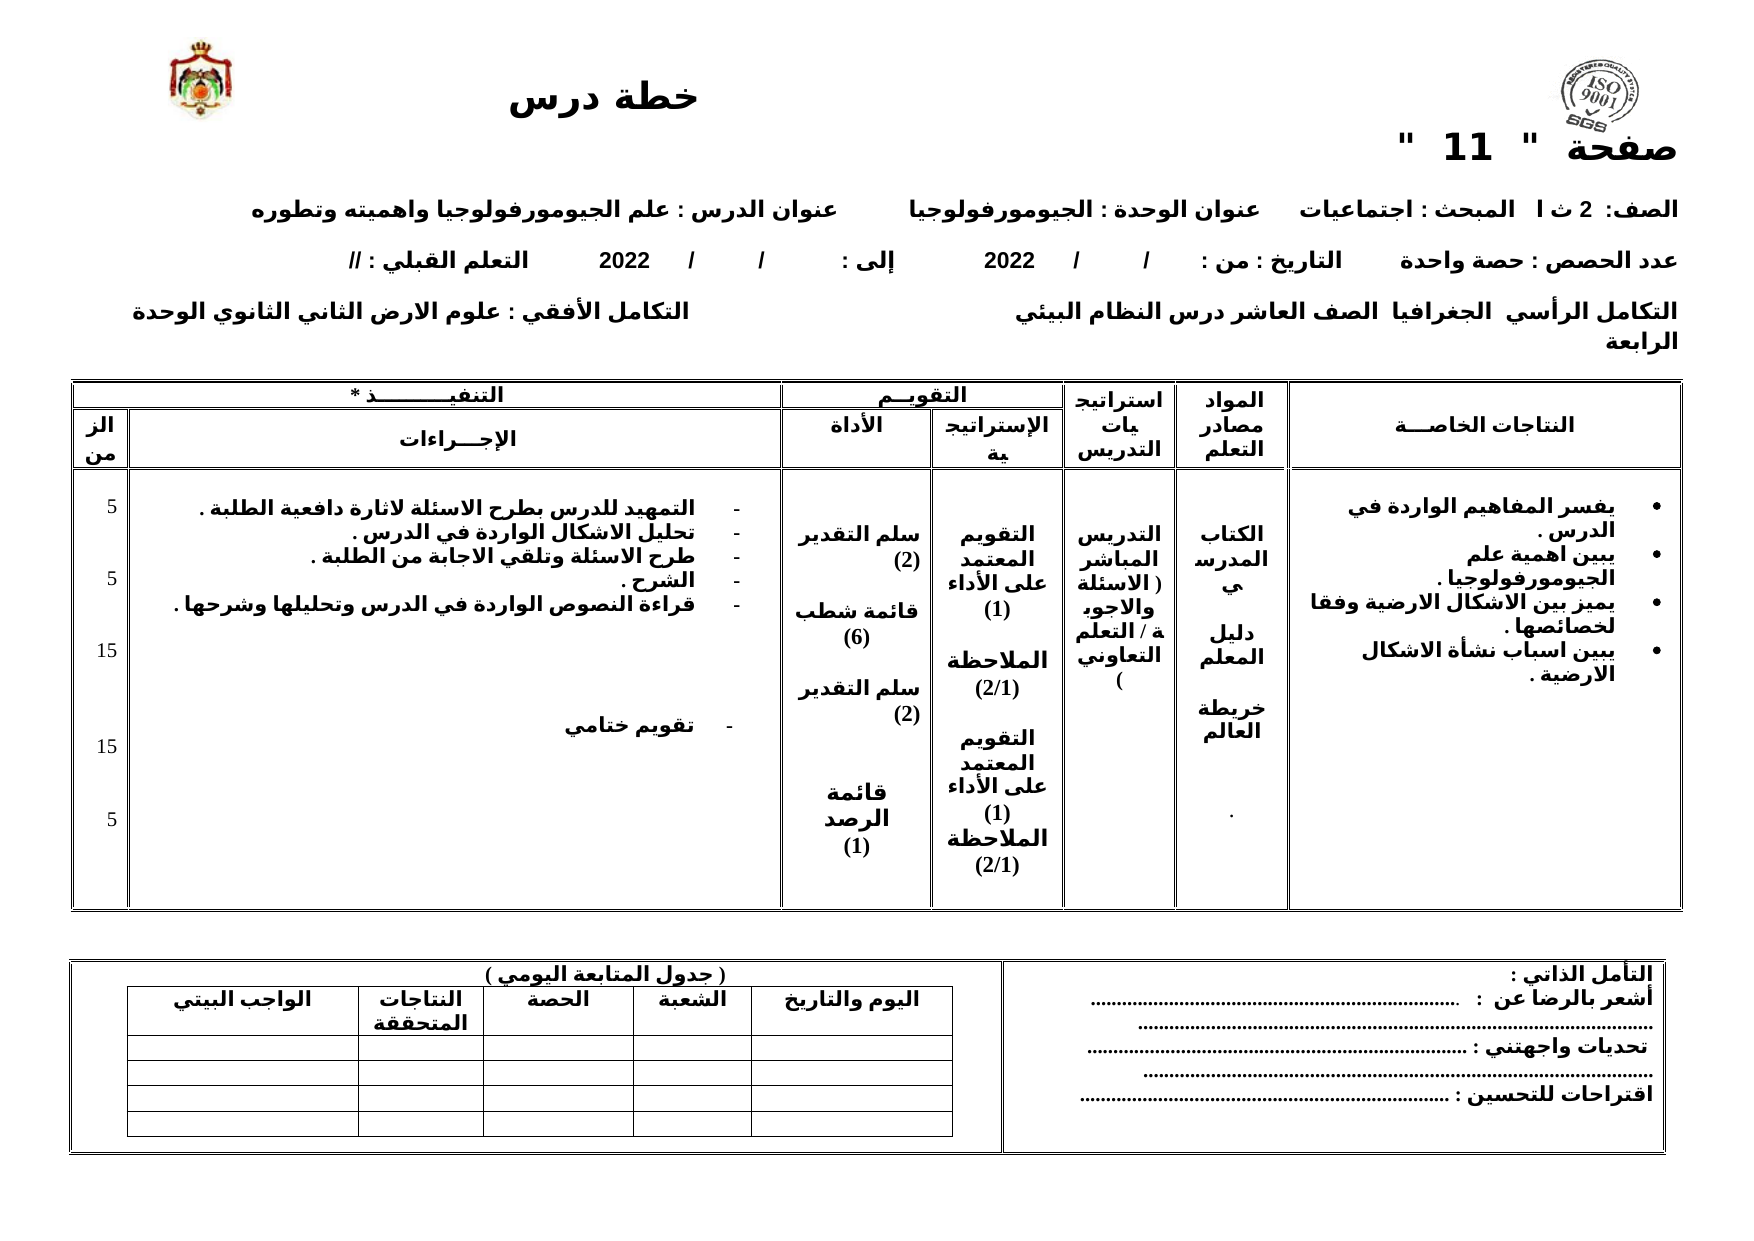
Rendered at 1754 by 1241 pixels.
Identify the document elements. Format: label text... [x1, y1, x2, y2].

table_cell التقويم المعتمد على الأداء (1) الملاحظة (2/1) التقويم المعتمد على الأداء (1) الملاحظة (2/1) [932, 470, 1063, 909]
table_cell التدريس المباشر ( الاسئلة والاجوبة / التعلم التعاوني ) [1063, 467, 1176, 909]
table_cell الزمن [74, 410, 127, 467]
picture [1547, 56, 1642, 135]
text التكامل الرأسي الجغرافيا الصف العاشر درس النظام البيئي التكامل الأفقي : علوم الارض الثاني الثانوي الوحدة الرابعة [75, 298, 1679, 355]
table_cell يفسر المفاهيم الواردة في الدرس . يبين اهمية علم الجيومورفولوجيا . يميز بين الاشكال الارضية وفقا لخصائصها . يبين اسباب نشأة الاشكال الارضية . [1290, 467, 1682, 909]
table_header ( جدول المتابعة اليومي ) [71, 962, 1001, 1152]
text الصف: 2 ث ا المبحث : اجتماعيات عنوان الوحدة : الجيومورفولوجيا عنوان الدرس : علم الجيومورفولوجيا واهميته وتطوره [75, 196, 1679, 222]
table_cell سلم التقدير (2) قائمة شطب (6) سلم التقدير (2) قائمة الرصد (1) [782, 467, 932, 909]
table_header النتاجات الخاصـــة [1288, 380, 1682, 467]
picture [167, 37, 236, 130]
text عدد الحصص : حصة واحدة التاريخ : من : / / 2022 إلى : / / 2022 التعلم القبلي : // [75, 247, 1679, 273]
text خطة درس صفحة " 11 " [75, 75, 1679, 169]
table_header التنفيــــــــــذ * [72, 380, 782, 407]
table_header استراتيجيات التدريس [1063, 380, 1176, 467]
table_cell الإجـــراءات [130, 410, 780, 467]
table_cell الإستراتيجية [933, 410, 1062, 467]
table_header التقويــم [782, 383, 1063, 407]
table_cell الأداة [783, 410, 930, 467]
table_header التأمل الذاتي : أشعر بالرضا عن : ....................................................................... ................................................................................................... تحديات واجهتني : ......................................................................... .................................................................................................. اقتراحات للتحسين : ....................................................................... [1004, 962, 1664, 1152]
table_header المواد مصادر التعلم [1176, 383, 1287, 467]
table_cell 5 5 15 15 5 [72, 470, 128, 909]
table_cell التمهيد للدرس بطرح الاسئلة لاثارة دافعية الطلبة . تحليل الاشكال الواردة في الدرس . طرح الاسئلة وتلقي الاجابة من الطلبة . الشرح . قراءة النصوص الواردة في الدرس وتحليلها وشرحها . - تقويم ختامي [129, 467, 782, 909]
table_cell الكتاب المدرسي دليل المعلم خريطة العالم . [1176, 467, 1287, 909]
